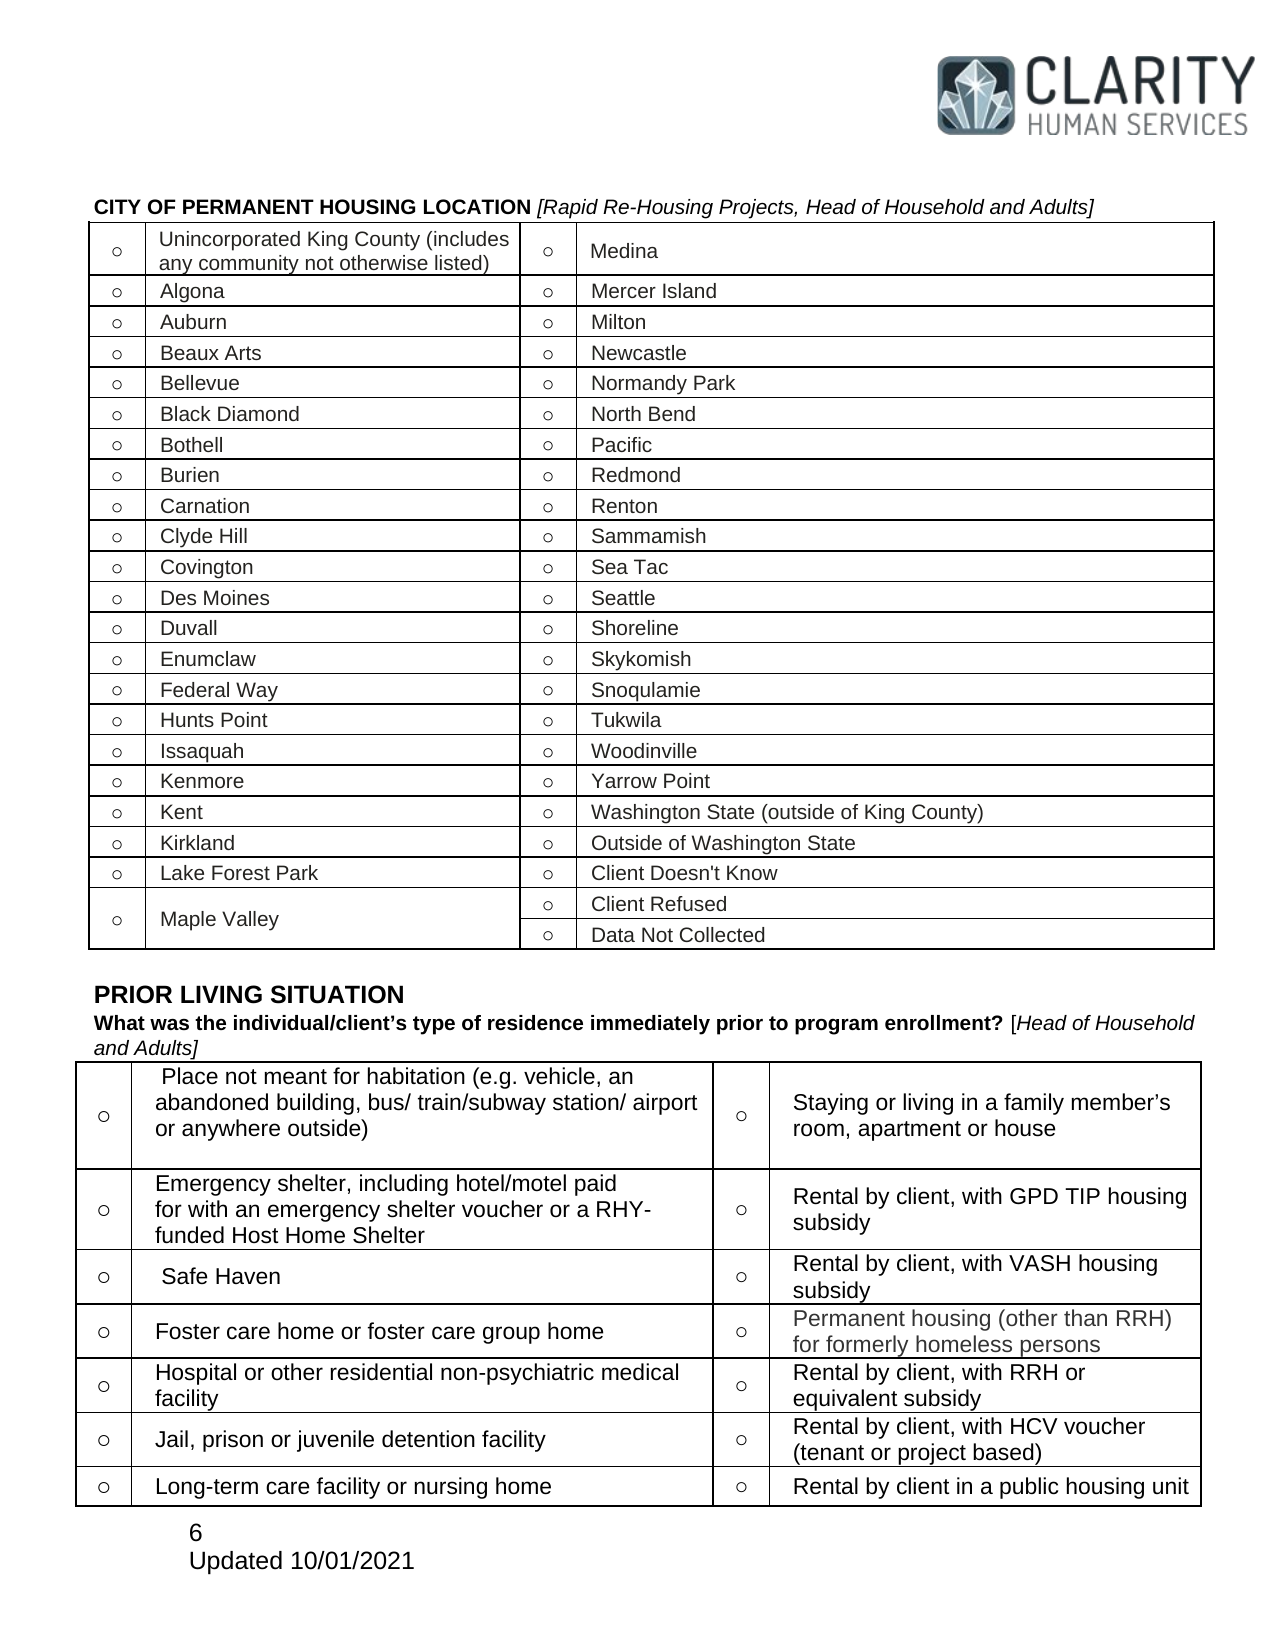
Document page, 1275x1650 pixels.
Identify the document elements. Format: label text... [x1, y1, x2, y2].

table_cell Rental by client, with HCV voucher (tenant or project based) [770, 1413, 1200, 1466]
table_cell Washington State (outside of King County) [577, 797, 1213, 826]
table_cell ○ [90, 674, 145, 703]
table_cell Black Diamond [146, 398, 519, 427]
table_cell Sea Tac [577, 552, 1213, 581]
table_cell ○ [521, 919, 576, 948]
table_cell Kirkland [146, 827, 519, 856]
table_cell Rental by client, with GPD TIP housing subsidy [770, 1170, 1200, 1249]
table_cell ○ [90, 276, 145, 305]
table_header ○ [90, 223, 145, 274]
table_cell ○ [90, 490, 145, 519]
table_header Medina [577, 223, 1213, 274]
table_header ○ [77, 1063, 131, 1168]
table_cell Algona [146, 276, 519, 305]
table_cell Woodinville [577, 735, 1213, 764]
table_cell ○ [521, 827, 576, 856]
table_cell Snoqulamie [577, 674, 1213, 703]
table_cell Rental by client in a public housing unit [770, 1467, 1200, 1505]
table_cell Skykomish [577, 643, 1213, 672]
table_cell ○ [77, 1359, 131, 1411]
table_cell Issaquah [146, 735, 519, 764]
table_cell Foster care home or foster care group home [132, 1305, 712, 1357]
table_cell ○ [90, 888, 145, 948]
table_cell ○ [90, 552, 145, 581]
table_cell Covington [146, 552, 519, 581]
table_cell ○ [521, 307, 576, 336]
table_cell Long-term care facility or nursing home [132, 1467, 712, 1505]
table_cell ○ [714, 1170, 769, 1249]
table_cell ○ [90, 766, 145, 795]
table_cell Newcastle [577, 337, 1213, 366]
table_cell ○ [521, 888, 576, 917]
table_cell ○ [521, 735, 576, 764]
table_cell ○ [714, 1359, 769, 1411]
table_cell ○ [90, 705, 145, 734]
table_cell Duvall [146, 613, 519, 642]
table_cell ○ [521, 674, 576, 703]
table_cell Kent [146, 797, 519, 826]
table_cell Federal Way [146, 674, 519, 703]
table_cell Enumclaw [146, 643, 519, 672]
table_cell ○ [521, 490, 576, 519]
table_cell ○ [77, 1413, 131, 1466]
table_cell Emergency shelter, including hotel/motel paid for with an emergency shelter voucher or a RHY-funded Host Home Shelter [132, 1170, 712, 1249]
table_cell ○ [90, 858, 145, 887]
table_cell ○ [521, 398, 576, 427]
table_cell ○ [521, 858, 576, 887]
table_cell ○ [521, 582, 576, 611]
table_cell ○ [90, 643, 145, 672]
table_cell Mercer Island [577, 276, 1213, 305]
table_cell ○ [521, 797, 576, 826]
table_cell ○ [521, 705, 576, 734]
table_cell ○ [714, 1467, 769, 1505]
table_cell ○ [90, 521, 145, 550]
table_cell ○ [521, 521, 576, 550]
table_cell ○ [90, 337, 145, 366]
table_cell Safe Haven [132, 1250, 712, 1303]
table_cell Rental by client, with VASH housing subsidy [770, 1250, 1200, 1303]
table_cell ○ [521, 460, 576, 489]
table_cell ○ [521, 276, 576, 305]
table_cell Des Moines [146, 582, 519, 611]
table_cell Jail, prison or juvenile detention facility [132, 1413, 712, 1466]
table_cell Normandy Park [577, 368, 1213, 397]
table_cell Lake Forest Park [146, 858, 519, 887]
table_cell ○ [77, 1467, 131, 1505]
table_header Staying or living in a family member’s room, apartment or house [770, 1063, 1200, 1168]
table_cell Milton [577, 307, 1213, 336]
table_cell Sammamish [577, 521, 1213, 550]
picture [937, 56, 1255, 135]
table_cell Auburn [146, 307, 519, 336]
subtitle CITY OF PERMANENT HOUSING LOCATION [Rapid Re-Housing Projects, ​Head of Household and Adults] [94, 195, 1219, 219]
table_cell Clyde Hill [146, 521, 519, 550]
table_cell ○ [521, 429, 576, 458]
table_cell Renton [577, 490, 1213, 519]
table_cell ○ [90, 613, 145, 642]
table_cell Redmond [577, 460, 1213, 489]
table_cell ○ [521, 766, 576, 795]
table_cell ○ [77, 1305, 131, 1357]
table_cell ○ [90, 429, 145, 458]
table_cell Carnation [146, 490, 519, 519]
table_cell Client Doesn't Know [577, 858, 1213, 887]
table_cell ○ [714, 1413, 769, 1466]
table_cell North Bend [577, 398, 1213, 427]
table_cell ○ [521, 613, 576, 642]
table_cell Hospital or other residential non­-psychiatric medical facility [132, 1359, 712, 1411]
table_cell ○ [90, 582, 145, 611]
table_cell ○ [714, 1250, 769, 1303]
table_cell ○ [521, 337, 576, 366]
table_cell ○ [521, 552, 576, 581]
table_cell Hunts Point [146, 705, 519, 734]
table_cell Shoreline [577, 613, 1213, 642]
table_cell ○ [521, 643, 576, 672]
table_cell Yarrow Point [577, 766, 1213, 795]
table_cell Client Refused [577, 888, 1213, 917]
table_cell Permanent housing (other than RRH) for formerly homeless persons [770, 1305, 1200, 1357]
table_cell ○ [77, 1250, 131, 1303]
table_cell ○ [90, 307, 145, 336]
table_cell Pacific [577, 429, 1213, 458]
table_cell Burien [146, 460, 519, 489]
table_cell ○ [77, 1170, 131, 1249]
table_header ○ [714, 1063, 769, 1168]
table_cell ○ [90, 398, 145, 427]
table_cell ○ [90, 735, 145, 764]
table_header Place not meant for habitation (e.g. vehicle, an abandoned building, bus/ train/subway station/ airport or anywhere outside) [132, 1063, 712, 1168]
table_cell ○ [90, 827, 145, 856]
table_cell ○ [521, 368, 576, 397]
table_cell Outside of Washington State [577, 827, 1213, 856]
table_cell ○ [90, 797, 145, 826]
table_cell Maple Valley [146, 888, 519, 948]
text PRIOR LIVING SITUATION [94, 980, 1087, 1009]
table_cell ○ [90, 368, 145, 397]
table_cell Seattle [577, 582, 1213, 611]
table_cell Bellevue [146, 368, 519, 397]
table_cell Tukwila [577, 705, 1213, 734]
table_cell Beaux Arts [146, 337, 519, 366]
table_header Unincorporated King County (includes any community not otherwise listed) [146, 223, 519, 274]
table_cell Kenmore [146, 766, 519, 795]
table_cell ○ [90, 460, 145, 489]
table_cell ○ [714, 1305, 769, 1357]
table_cell Rental by client, with RRH or equivalent subsidy [770, 1359, 1200, 1411]
text What was the individual/client’s type of residence immediately prior to program enrollment? [Head of Household and Adults] [94, 1011, 1219, 1059]
table_header ○ [521, 223, 576, 274]
table_cell Data Not Collected [577, 919, 1213, 948]
table_cell Bothell [146, 429, 519, 458]
